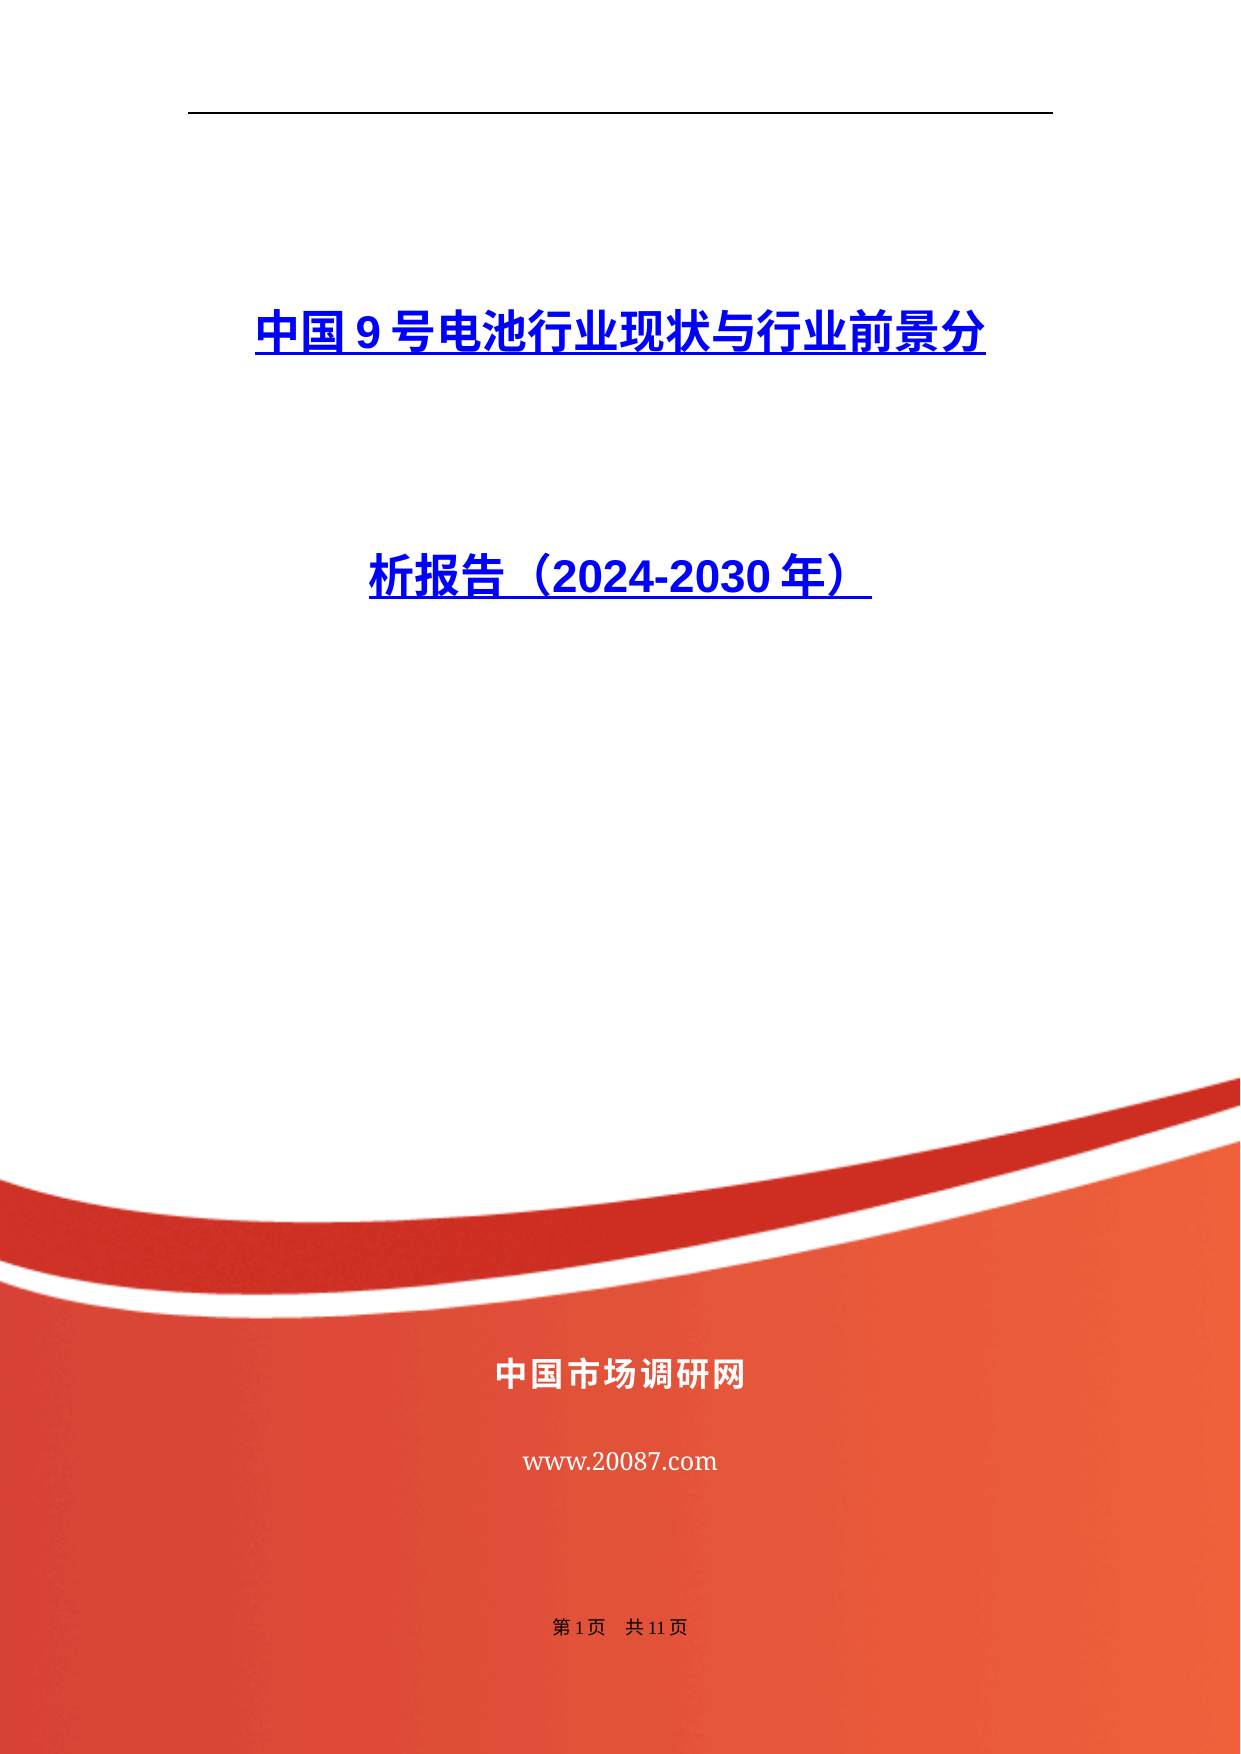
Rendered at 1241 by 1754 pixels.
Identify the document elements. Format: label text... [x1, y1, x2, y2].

picture [0, 1006, 1241, 1754]
table_header 中国9号电池行业现状与行业前景分析报告（2024-2030年） [188, 207, 1053, 773]
text www.20087.com [187, 1428, 1053, 1493]
subtitle 中国市场调研网 [187, 1339, 1053, 1404]
